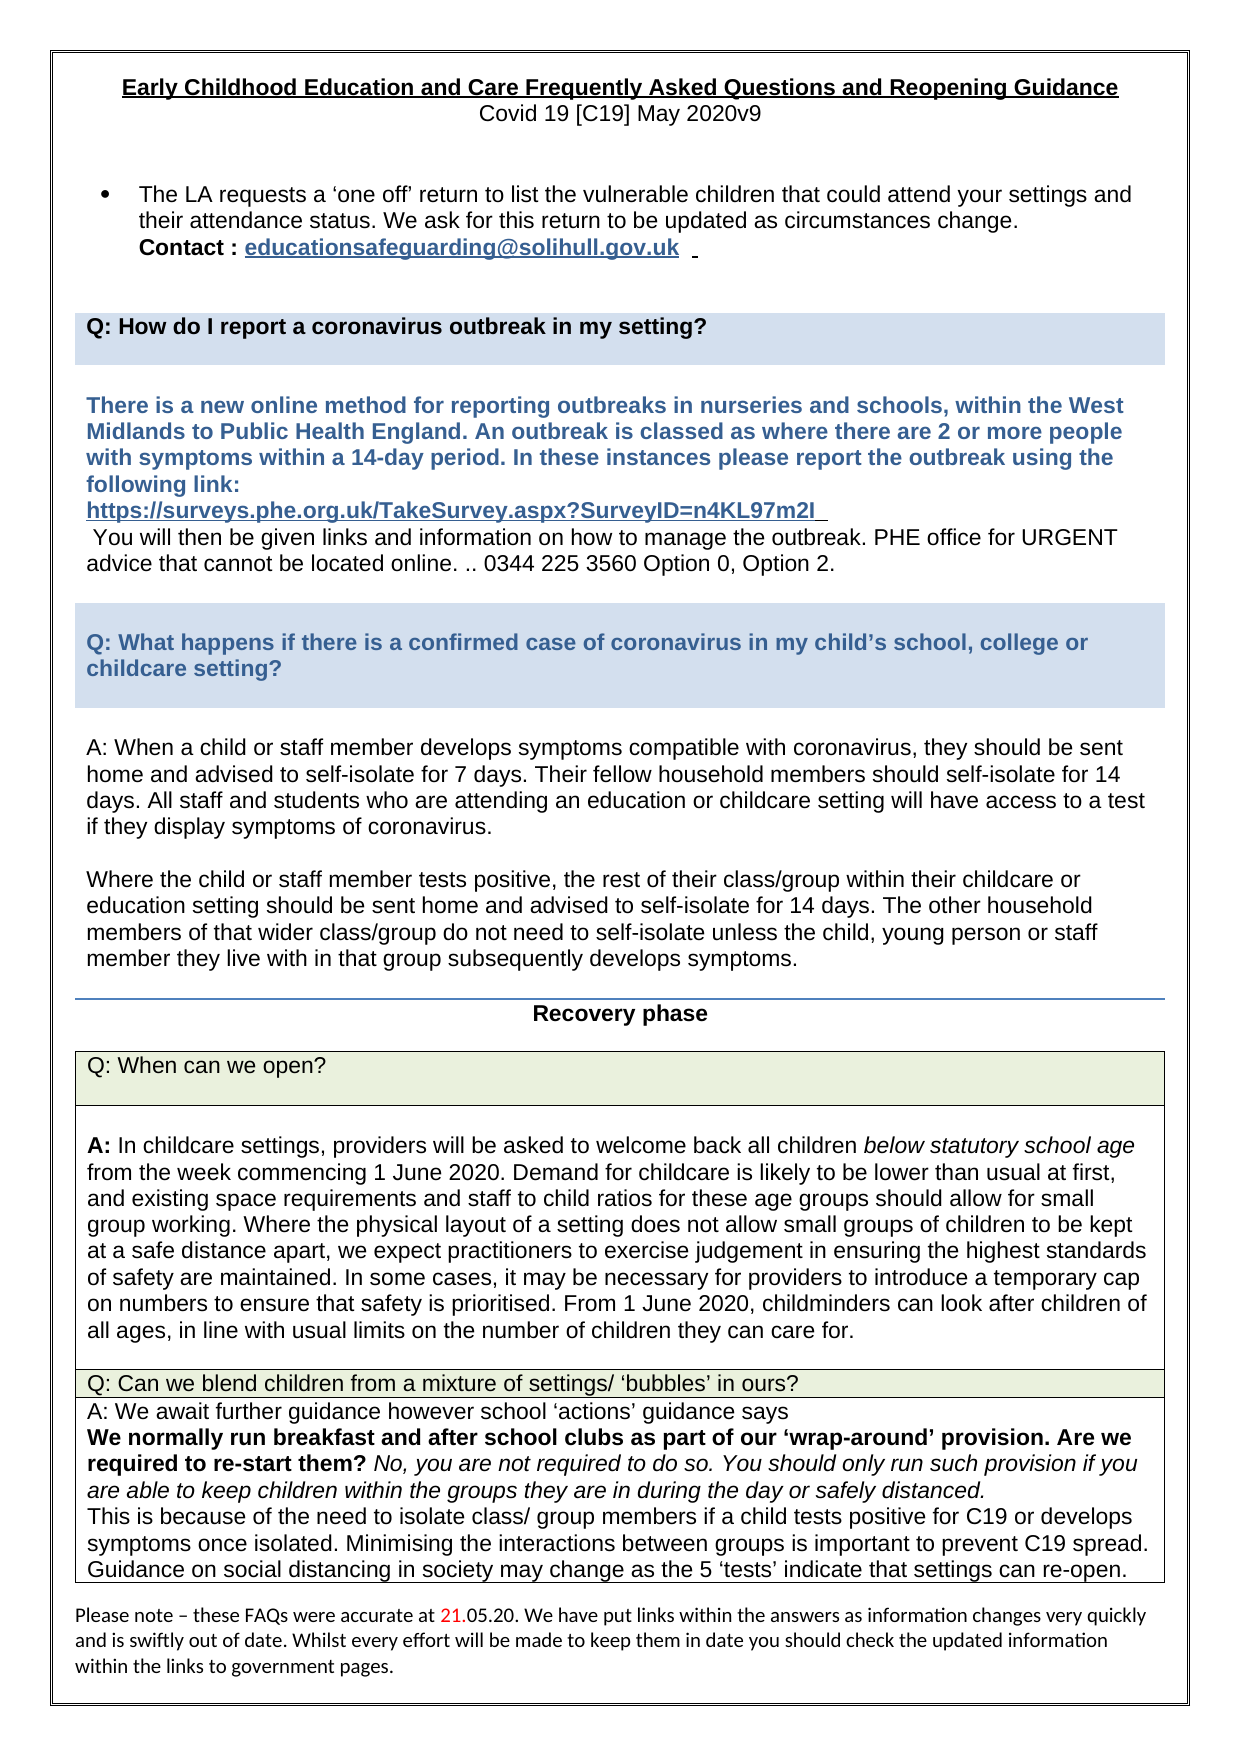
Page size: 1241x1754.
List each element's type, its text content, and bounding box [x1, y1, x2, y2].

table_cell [76, 1398, 1164, 1582]
text Recovery phase [75, 1000, 1165, 1026]
table_cell A: In childcare settings, providers will be asked to welcome back all children below statutory school age from the week commencing 1 June 2020. Demand for childcare is likely to be lower than usual at first, and existing space requirements and staff to child ratios for these age groups should allow for small group working. Where the physical layout of a setting does not allow small groups of children to be kept at a safe distance apart, we expect practitioners to exercise judgement in ensuring the highest standards of safety are maintained. In some cases, it may be necessary for providers to introduce a temporary cap on numbers to ensure that safety is prioritised. From 1 June 2020, childminders can look after children of all ages, in line with usual limits on the number of children they can care for. [76, 1106, 1164, 1369]
table_cell Q: What happens if there is a confirmed case of coronavirus in my child’s school, college or childcare setting? [75, 603, 1165, 708]
table_cell A: When a child or staff member develops symptoms compatible with coronavirus, they should be sent home and advised to self-isolate for 7 days. Their fellow household members should self-isolate for 14 days. All staff and students who are attending an education or childcare setting will have access to a test if they display symptoms of coronavirus. Where the child or staff member tests positive, the rest of their class/group within their childcare or education setting should be sent home and advised to self-isolate for 14 days. The other household members of that wider class/group do not need to self-isolate unless the child, young person or staff member they live with in that group subsequently develops symptoms. [75, 708, 1165, 998]
table_header Q: When can we open? [76, 1052, 1164, 1105]
table_cell Q: Can we blend children from a mixture of settings/ ‘bubbles’ in ours? [76, 1370, 1164, 1397]
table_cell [75, 155, 1165, 313]
table_cell There is a new online method for reporting outbreaks in nurseries and schools, within the West Midlands to Public Health England. An outbreak is classed as where there are 2 or more people with symptoms within a 14-day period. In these instances please report the outbreak using the following link: https://surveys.phe.org.uk/TakeSurvey.aspx?SurveyID=n4KL97m2I You will then be given links and information on how to manage the outbreak. PHE office for URGENT advice that cannot be located online. .. 0344 225 3560 Option 0, Option 2. [75, 365, 1165, 602]
table_cell Q: How do I report a coronavirus outbreak in my setting? [75, 313, 1165, 365]
